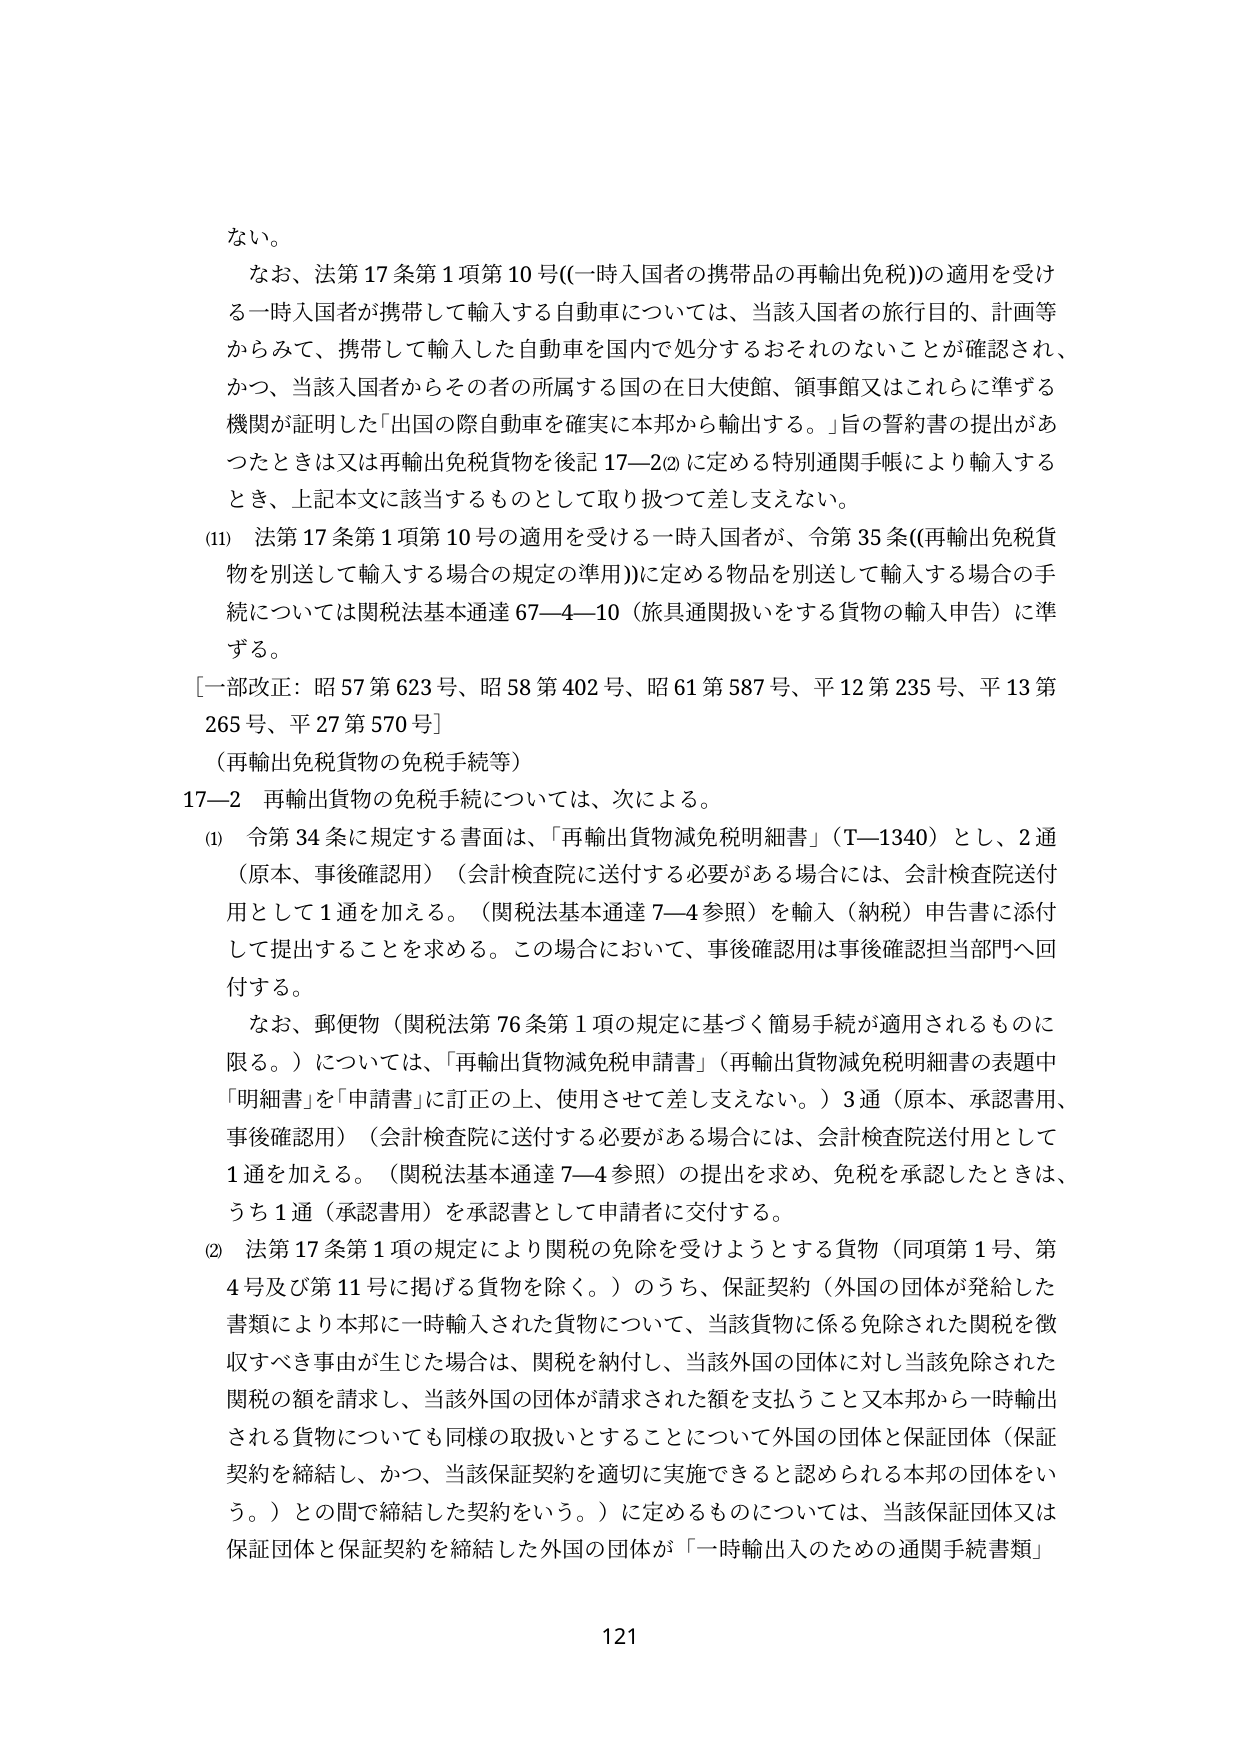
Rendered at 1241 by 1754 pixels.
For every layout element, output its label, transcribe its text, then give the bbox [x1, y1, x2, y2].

text ⑾ 法第17条第1項第10号の適用を受ける一時入国者が、令第35条((再輸出免税貨物を別送して輸入する場合の規定の準用))に定める物品を別送して輸入する場合の手続については関税法基本通達67―4―10（旅具通関扱いをする貨物の輸入申告）に準ずる。 [204, 517, 1058, 667]
text なお、法第17条第1項第10号((一時入国者の携帯品の再輸出免税))の適用を受ける一時入国者が携帯して輸入する自動車については、当該入国者の旅行目的、計画等からみて、携帯して輸入した自動車を国内で処分するおそれのないことが確認され、かつ、当該入国者からその者の所属する国の在日大使館、領事館又はこれらに準ずる機関が証明した｢出国の際自動車を確実に本邦から輸出する。｣旨の誓約書の提出があつたときは又は再輸出免税貨物を後記17―2⑵に定める特別通関手帳により輸入するとき、上記本文に該当するものとして取り扱つて差し支えない。 [226, 254, 1058, 517]
text ［一部改正：昭57第623号、昭58第402号、昭61第587号、平12第235号、平13第265号、平27第570号］ [183, 667, 1058, 742]
text なお、郵便物（関税法第76条第１項の規定に基づく簡易手続が適用されるものに限る。）については、｢再輸出貨物減免税申請書｣（再輸出貨物減免税明細書の表題中｢明細書｣を｢申請書｣に訂正の上、使用させて差し支えない。）3通（原本、承認書用、事後確認用）（会計検査院に送付する必要がある場合には、会計検査院送付用として1通を加える。（関税法基本通達7―4参照）の提出を求め、免税を承認したときは、うち1通（承認書用）を承認書として申請者に交付する。 [226, 1004, 1058, 1229]
text 17―2 再輸出貨物の免税手続については、次による。 [183, 779, 1058, 817]
text （再輸出免税貨物の免税手続等） [204, 742, 1058, 779]
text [204, 1229, 1058, 1567]
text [204, 217, 1058, 254]
text ⑴ 令第34条に規定する書面は、｢再輸出貨物減免税明細書｣（T―1340）とし、2通（原本、事後確認用）（会計検査院に送付する必要がある場合には、会計検査院送付用として1通を加える。（関税法基本通達7―4参照）を輸入（納税）申告書に添付して提出することを求める。この場合において、事後確認用は事後確認担当部門へ回付する。 [204, 817, 1058, 1004]
